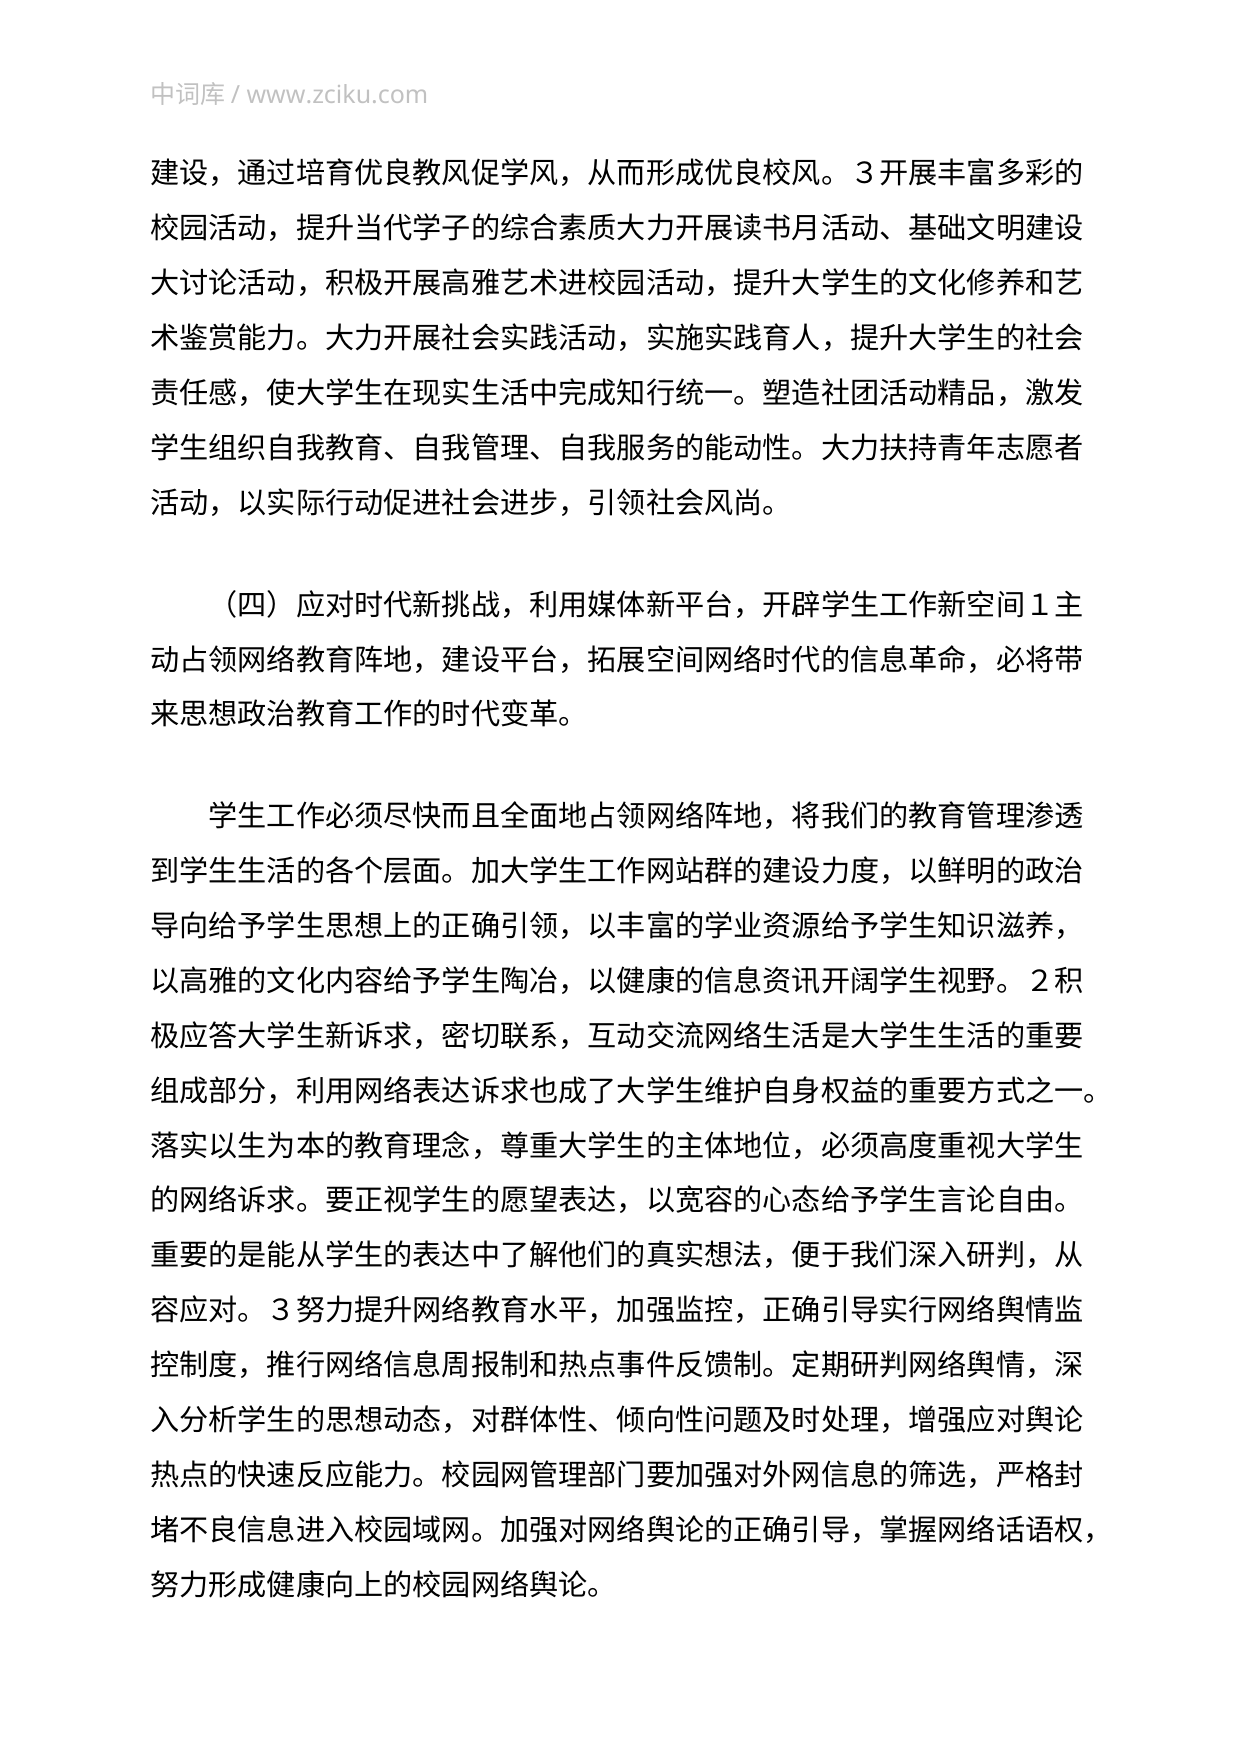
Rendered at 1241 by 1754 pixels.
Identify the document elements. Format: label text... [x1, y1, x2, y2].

text 学生工作必须尽快而且全面地占领网络阵地，将我们的教育管理渗透到学生生活的各个层面。加大学生工作网站群的建设力度，以鲜明的政治导向给予学生思想上的正确引领，以丰富的学业资源给予学生知识滋养，以高雅的文化内容给予学生陶冶，以健康的信息资讯开阔学生视野。２积极应答大学生新诉求，密切联系，互动交流网络生活是大学生生活的重要组成部分，利用网络表达诉求也成了大学生维护自身权益的重要方式之一。落实以生为本的教育理念，尊重大学生的主体地位，必须高度重视大学生的网络诉求。要正视学生的愿望表达，以宽容的心态给予学生言论自由。重要的是能从学生的表达中了解他们的真实想法，便于我们深入研判，从容应对。３努力提升网络教育水平，加强监控，正确引导实行网络舆情监控制度，推行网络信息周报制和热点事件反馈制。定期研判网络舆情，深入分析学生的思想动态，对群体性、倾向性问题及时处理，增强应对舆论热点的快速反应能力。校园网管理部门要加强对外网信息的筛选，严格封堵不良信息进入校园域网。加强对网络舆论的正确引导，掌握网络话语权，努力形成健康向上的校园网络舆论。 [150, 793, 1090, 1603]
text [150, 150, 1090, 522]
text （四）应对时代新挑战，利用媒体新平台，开辟学生工作新空间１主动占领网络教育阵地，建设平台，拓展空间网络时代的信息革命，必将带来思想政治教育工作的时代变革。 [150, 581, 1090, 733]
